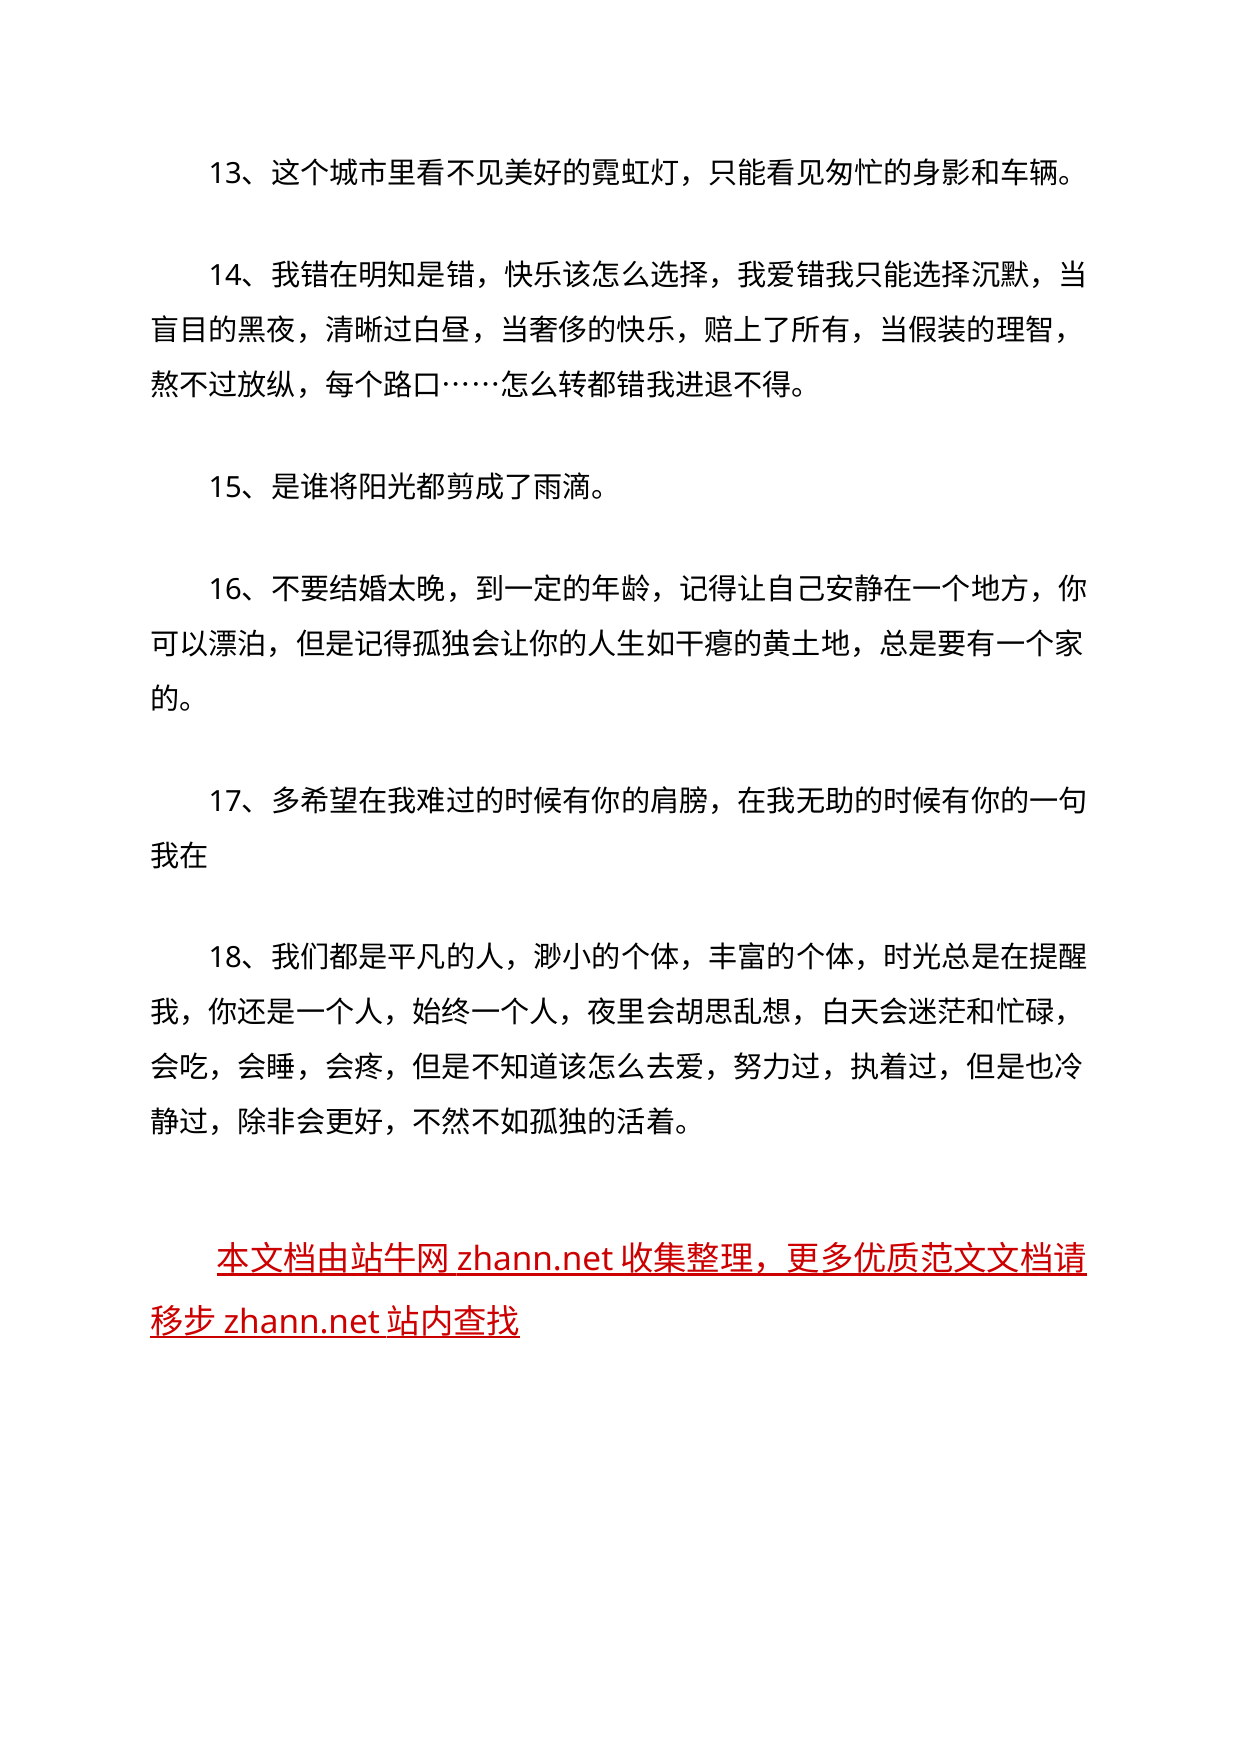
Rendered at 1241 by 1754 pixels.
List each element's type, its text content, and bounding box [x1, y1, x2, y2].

text 15、是谁将阳光都剪成了雨滴。 [150, 464, 1090, 506]
text 16、不要结婚太晚，到一定的年龄，记得让自己安静在一个地方，你可以漂泊，但是记得孤独会让你的人生如干瘪的黄土地，总是要有一个家的。 [150, 566, 1090, 718]
text 14、我错在明知是错，快乐该怎么选择，我爱错我只能选择沉默，当盲目的黑夜，清晰过白昼，当奢侈的快乐，赔上了所有，当假装的理智，熬不过放纵，每个路口……怎么转都错我进退不得。 [150, 252, 1090, 404]
text 17、多希望在我难过的时候有你的肩膀，在我无助的时候有你的一句我在 [150, 777, 1090, 874]
text 13、这个城市里看不见美好的霓虹灯，只能看见匆忙的身影和车辆。 [150, 150, 1090, 192]
text 18、我们都是平凡的人，渺小的个体，丰富的个体，时光总是在提醒我，你还是一个人，始终一个人，夜里会胡思乱想，白天会迷茫和忙碌，会吃，会睡，会疼，但是不知道该怎么去爱，努力过，执着过，但是也冷静过，除非会更好，不然不如孤独的活着。 [150, 934, 1090, 1141]
text 本文档由站牛网zhann.net收集整理，更多优质范文文档请移步zhann.net站内查找 [150, 1232, 1090, 1343]
